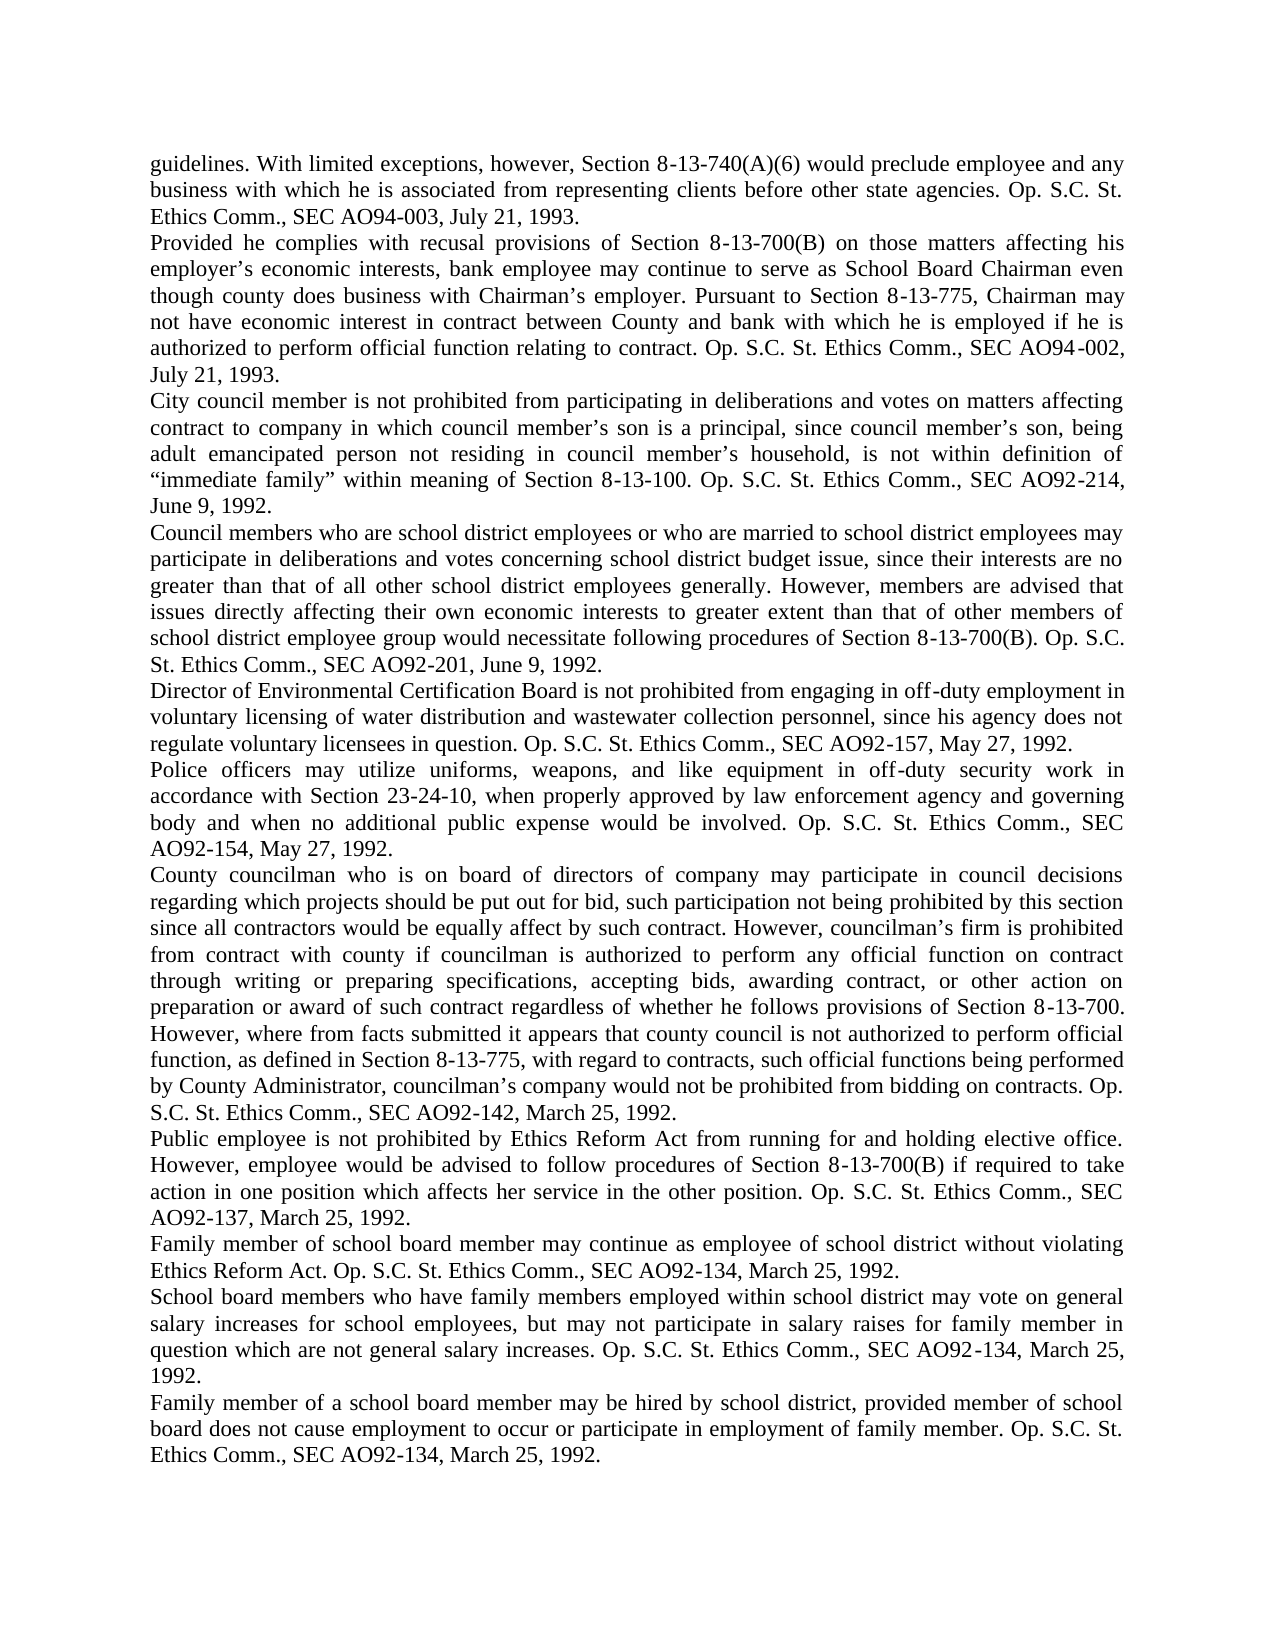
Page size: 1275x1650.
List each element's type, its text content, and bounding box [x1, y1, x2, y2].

text County councilman who is on board of directors of company may participate in council decisions regarding which projects should be put out for bid, such participation not being prohibited by this section since all contractors would be equally affect by such contract. However, councilman’s firm is prohibited from contract with county if councilman is authorized to perform any official function on contract through writing or preparing specifications, accepting bids, awarding contract, or other action on preparation or award of such contract regardless of whether he follows provisions of Section 8-13-700. However, where from facts submitted it appears that county council is not authorized to perform official function, as defined in Section 8-13-775, with regard to contracts, such official functions being performed by County Administrator, councilman’s company would not be prohibited from bidding on contracts. Op. S.C. St. Ethics Comm., SEC AO92-142, March 25, 1992. [150, 862, 1125, 1125]
text Family member of a school board member may be hired by school district, provided member of school board does not cause employment to occur or participate in employment of family member. Op. S.C. St. Ethics Comm., SEC AO92-134, March 25, 1992. [150, 1389, 1125, 1468]
text Provided he complies with recusal provisions of Section 8-13-700(B) on those matters affecting his employer’s economic interests, bank employee may continue to serve as School Board Chairman even though county does business with Chairman’s employer. Pursuant to Section 8-13-775, Chairman may not have economic interest in contract between County and bank with which he is employed if he is authorized to perform official function relating to contract. Op. S.C. St. Ethics Comm., SEC AO94-002, July 21, 1993. [150, 229, 1125, 387]
text Family member of school board member may continue as employee of school district without violating Ethics Reform Act. Op. S.C. St. Ethics Comm., SEC AO92-134, March 25, 1992. [150, 1231, 1125, 1283]
text Public employee is not prohibited by Ethics Reform Act from running for and holding elective office. However, employee would be advised to follow procedures of Section 8-13-700(B) if required to take action in one position which affects her service in the other position. Op. S.C. St. Ethics Comm., SEC AO92-137, March 25, 1992. [150, 1125, 1125, 1231]
text School board members who have family members employed within school district may vote on general salary increases for school employees, but may not participate in salary raises for family member in question which are not general salary increases. Op. S.C. St. Ethics Comm., SEC AO92-134, March 25, 1992. [150, 1283, 1125, 1389]
text City council member is not prohibited from participating in deliberations and votes on matters affecting contract to company in which council member’s son is a principal, since council member’s son, being adult emancipated person not residing in council member’s household, is not within definition of “immediate family” within meaning of Section 8-13-100. Op. S.C. St. Ethics Comm., SEC AO92-214, June 9, 1992. [150, 387, 1125, 519]
text Director of Environmental Certification Board is not prohibited from engaging in off-duty employment in voluntary licensing of water distribution and wastewater collection personnel, since his agency does not regulate voluntary licensees in question. Op. S.C. St. Ethics Comm., SEC AO92-157, May 27, 1992. [150, 677, 1125, 756]
text Police officers may utilize uniforms, weapons, and like equipment in off-duty security work in accordance with Section 23-24-10, when properly approved by law enforcement agency and governing body and when no additional public expense would be involved. Op. S.C. St. Ethics Comm., SEC AO92-154, May 27, 1992. [150, 756, 1125, 862]
text Council members who are school district employees or who are married to school district employees may participate in deliberations and votes concerning school district budget issue, since their interests are no greater than that of all other school district employees generally. However, members are advised that issues directly affecting their own economic interests to greater extent than that of other members of school district employee group would necessitate following procedures of Section 8-13-700(B). Op. S.C. St. Ethics Comm., SEC AO92-201, June 9, 1992. [150, 519, 1125, 677]
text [150, 150, 1125, 229]
